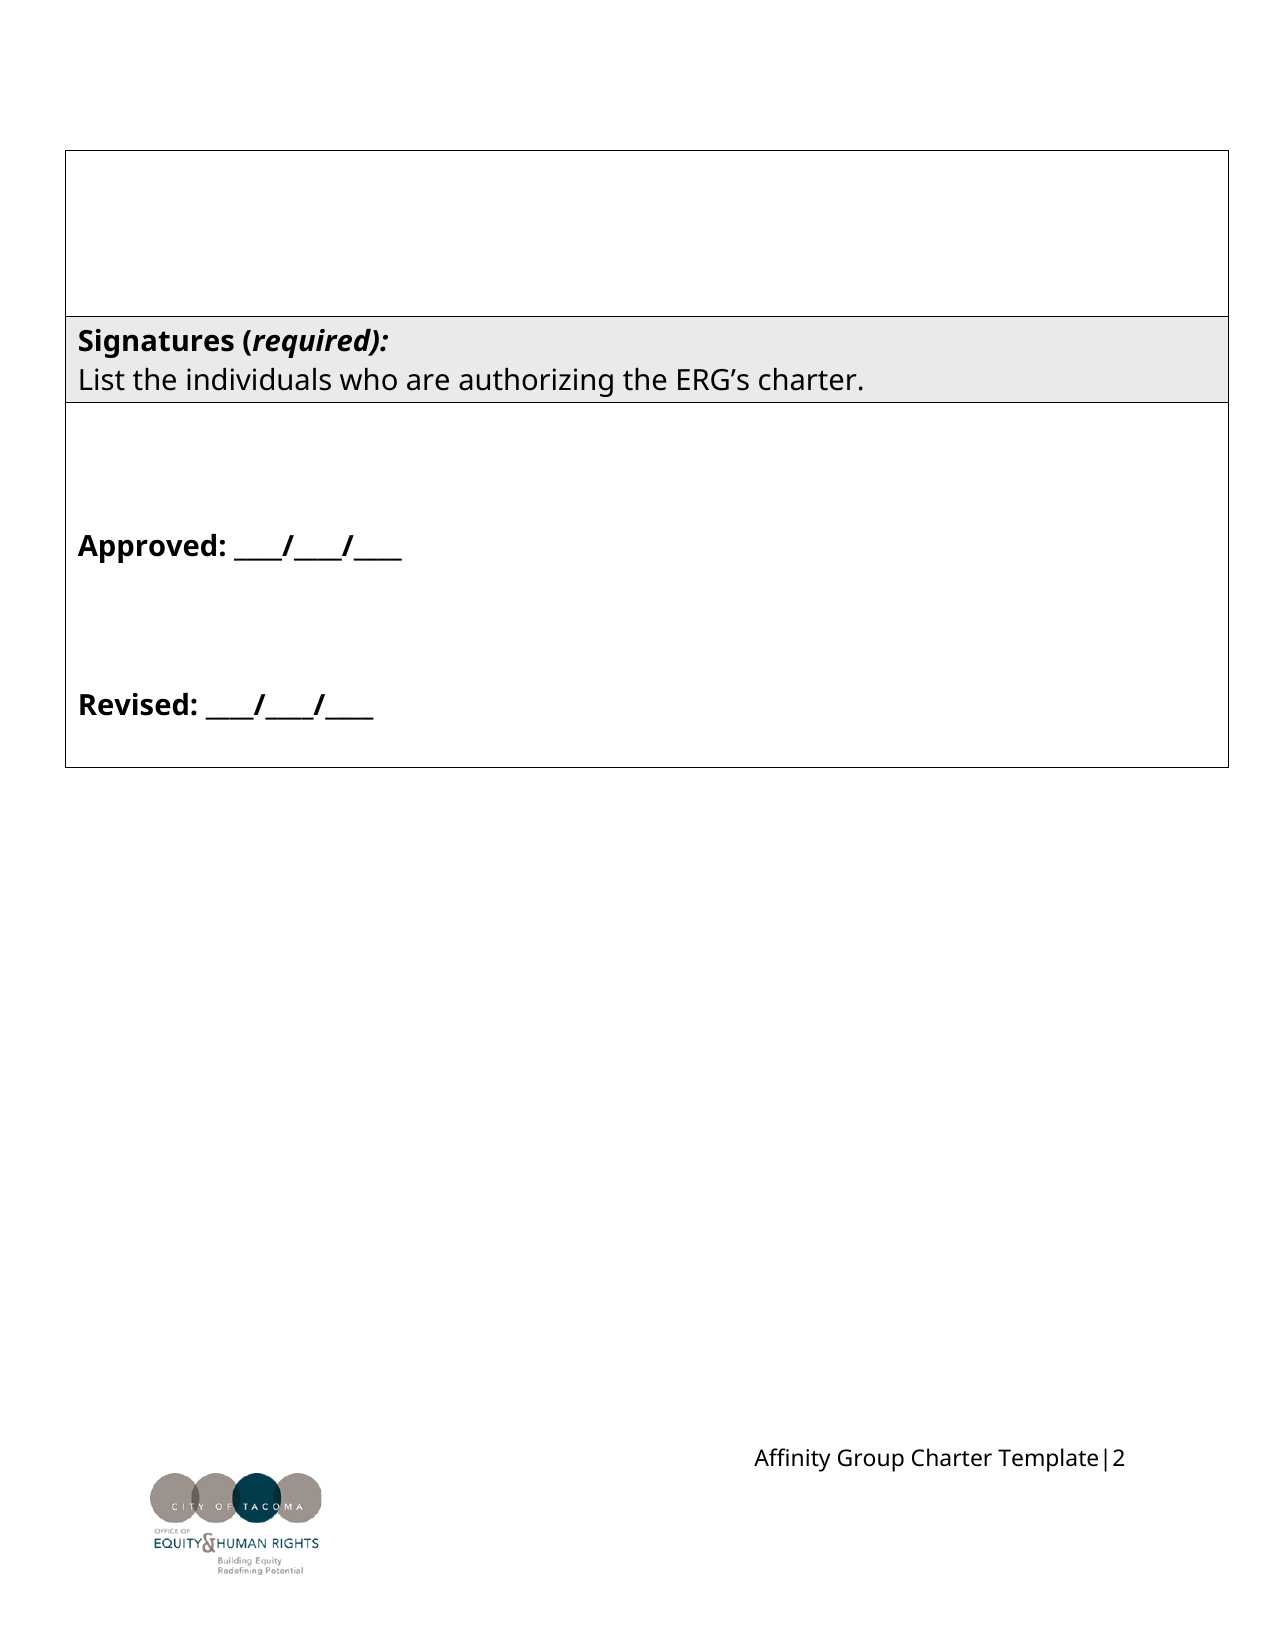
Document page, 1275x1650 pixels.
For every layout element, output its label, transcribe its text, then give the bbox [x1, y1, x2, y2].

table_cell Signatures (required): List the individuals who are authorizing the ERG’s charter. [66, 317, 1228, 402]
table_cell [66, 151, 1228, 316]
picture [150, 1473, 322, 1575]
table_cell Approved: ____/____/____ Revised: ____/____/____ [66, 403, 1228, 767]
